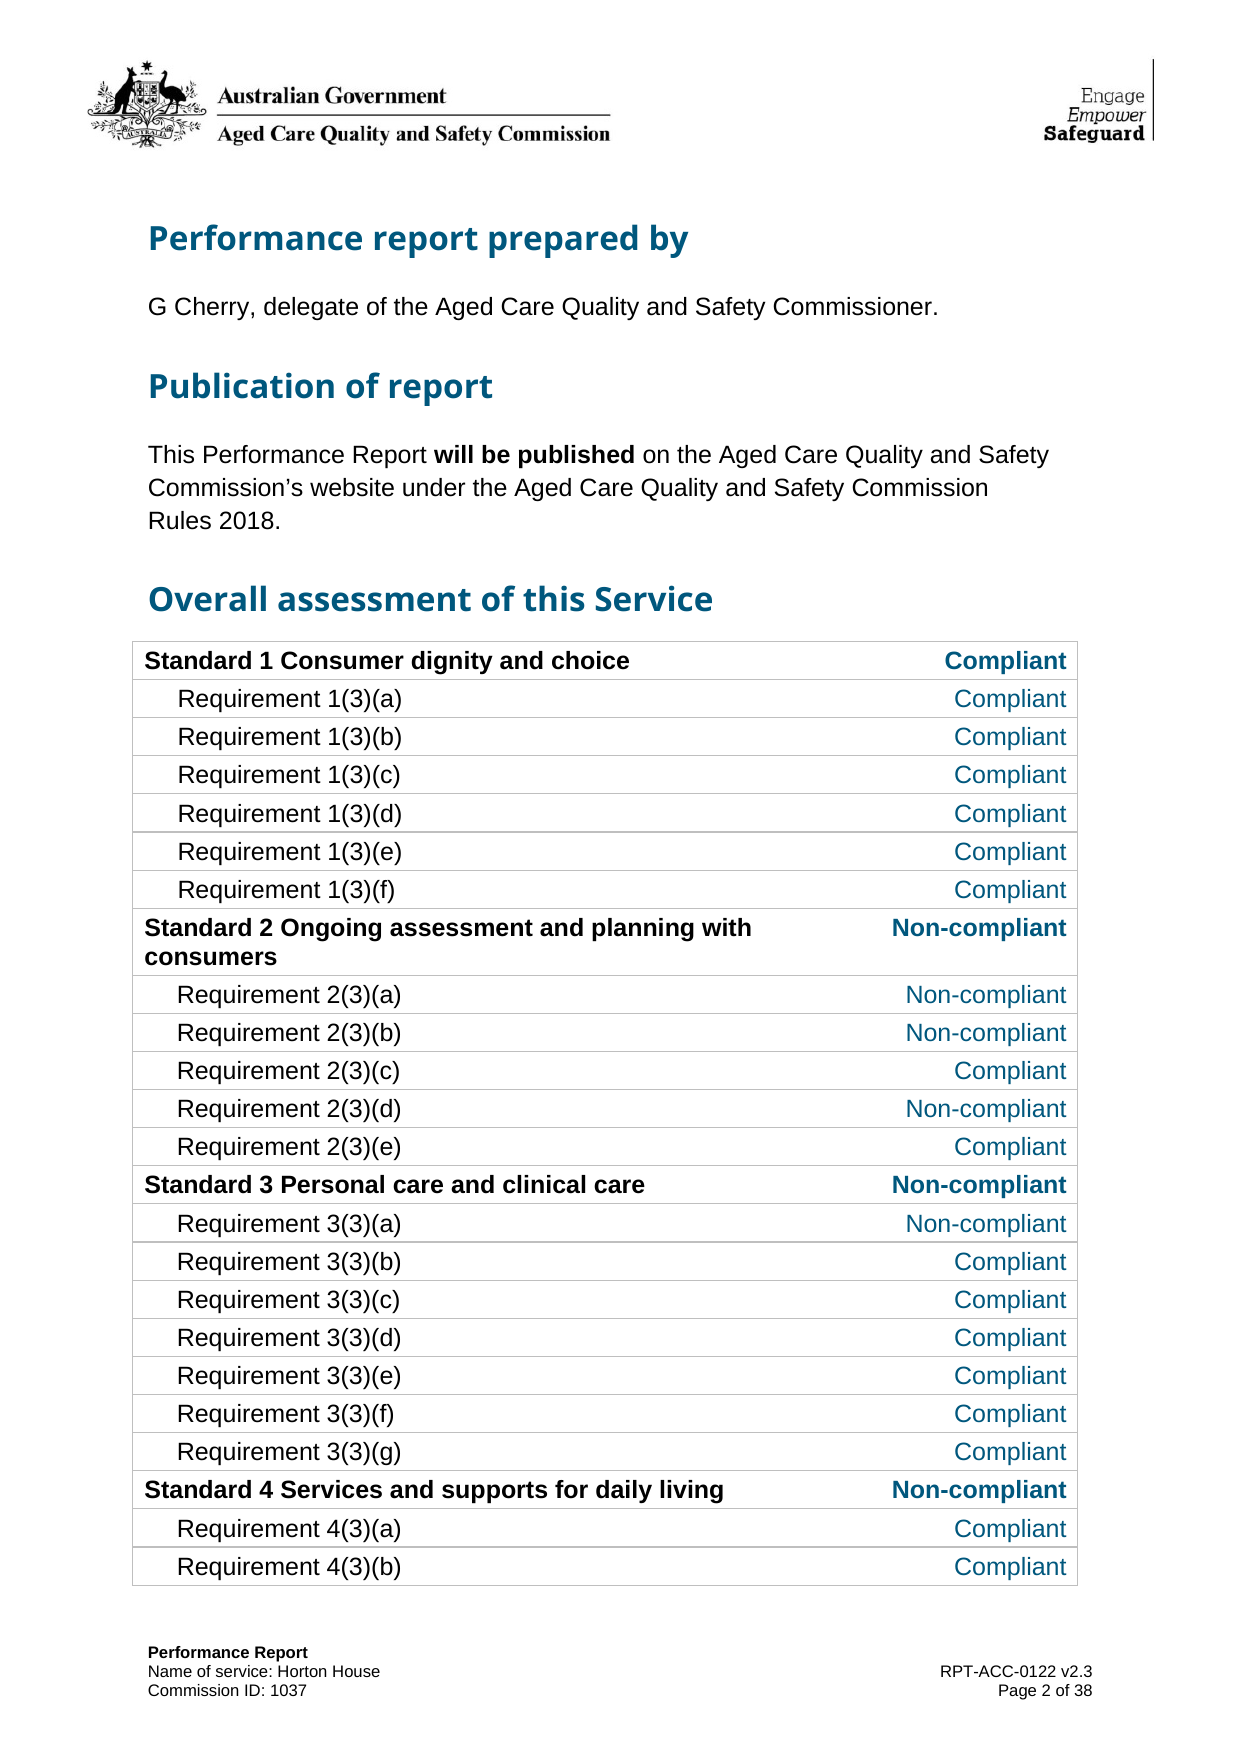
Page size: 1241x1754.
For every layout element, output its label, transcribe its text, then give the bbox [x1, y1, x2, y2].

table_cell Compliant [878, 1433, 1077, 1470]
table_cell Requirement 3(3)(b) [133, 1243, 878, 1279]
table_cell Requirement 2(3)(c) [133, 1052, 878, 1089]
table_cell Requirement 3(3)(d) [133, 1319, 878, 1356]
table_cell Compliant [878, 1128, 1077, 1165]
table_cell Compliant [878, 871, 1077, 908]
table_cell Requirement 3(3)(e) [133, 1357, 878, 1394]
table_cell Requirement 1(3)(b) [133, 718, 878, 755]
table_cell Requirement 2(3)(a) [133, 976, 878, 1013]
picture [1, 0, 1241, 169]
table_cell Requirement 2(3)(d) [133, 1090, 878, 1127]
table_cell Compliant [878, 1395, 1077, 1432]
table_cell Non-compliant [878, 1014, 1077, 1051]
table_cell Requirement 2(3)(b) [133, 1014, 878, 1051]
table_cell Requirement 3(3)(a) [133, 1204, 878, 1241]
text G Cherry, delegate of the Aged Care Quality and Safety Commissioner. [148, 292, 1092, 321]
table_cell Standard 4 Services and supports for daily living [133, 1471, 878, 1508]
table_cell Standard 3 Personal care and clinical care [133, 1166, 878, 1203]
table_cell Compliant [878, 1548, 1077, 1584]
table_cell Requirement 1(3)(a) [133, 680, 878, 717]
text This Performance Report will be published on the Aged Care Quality and Safety Commission’s website under the Aged Care Quality and Safety Commission Rules 2018. [148, 439, 1092, 534]
table_cell Requirement 1(3)(c) [133, 756, 878, 793]
table_cell Compliant [878, 1319, 1077, 1356]
table_cell Requirement 1(3)(f) [133, 871, 878, 908]
table_cell Compliant [878, 833, 1077, 869]
table_cell Compliant [878, 1281, 1077, 1318]
table_cell Non-compliant [878, 909, 1077, 974]
table_cell Compliant [878, 1052, 1077, 1089]
subtitle Publication of report [148, 362, 1092, 408]
table_cell Requirement 1(3)(e) [133, 833, 878, 869]
table_cell Compliant [878, 756, 1077, 793]
table_cell Requirement 3(3)(f) [133, 1395, 878, 1432]
table_cell Requirement 3(3)(c) [133, 1281, 878, 1318]
table_cell Requirement 4(3)(a) [133, 1509, 878, 1546]
table_cell Compliant [878, 1357, 1077, 1394]
table_cell Non-compliant [878, 1090, 1077, 1127]
table_cell Non-compliant [878, 1204, 1077, 1241]
table_header Standard 1 Consumer dignity and choice [133, 642, 878, 679]
table_cell Non-compliant [878, 1166, 1077, 1203]
table_cell Non-compliant [878, 976, 1077, 1013]
table_cell Requirement 3(3)(g) [133, 1433, 878, 1470]
table_cell Compliant [878, 718, 1077, 755]
table_cell Compliant [878, 794, 1077, 831]
subtitle Overall assessment of this Service [148, 576, 1092, 622]
table_header Compliant [878, 642, 1077, 679]
table_cell Requirement 1(3)(d) [133, 794, 878, 831]
table_cell Requirement 4(3)(b) [133, 1548, 878, 1584]
table_cell Standard 2 Ongoing assessment and planning with consumers [133, 909, 878, 974]
subtitle Performance report prepared by [148, 215, 1092, 260]
table_cell Requirement 2(3)(e) [133, 1128, 878, 1165]
table_cell Compliant [878, 1243, 1077, 1279]
table_cell Compliant [878, 680, 1077, 717]
table_cell Non-compliant [878, 1471, 1077, 1508]
table_cell Compliant [878, 1509, 1077, 1546]
